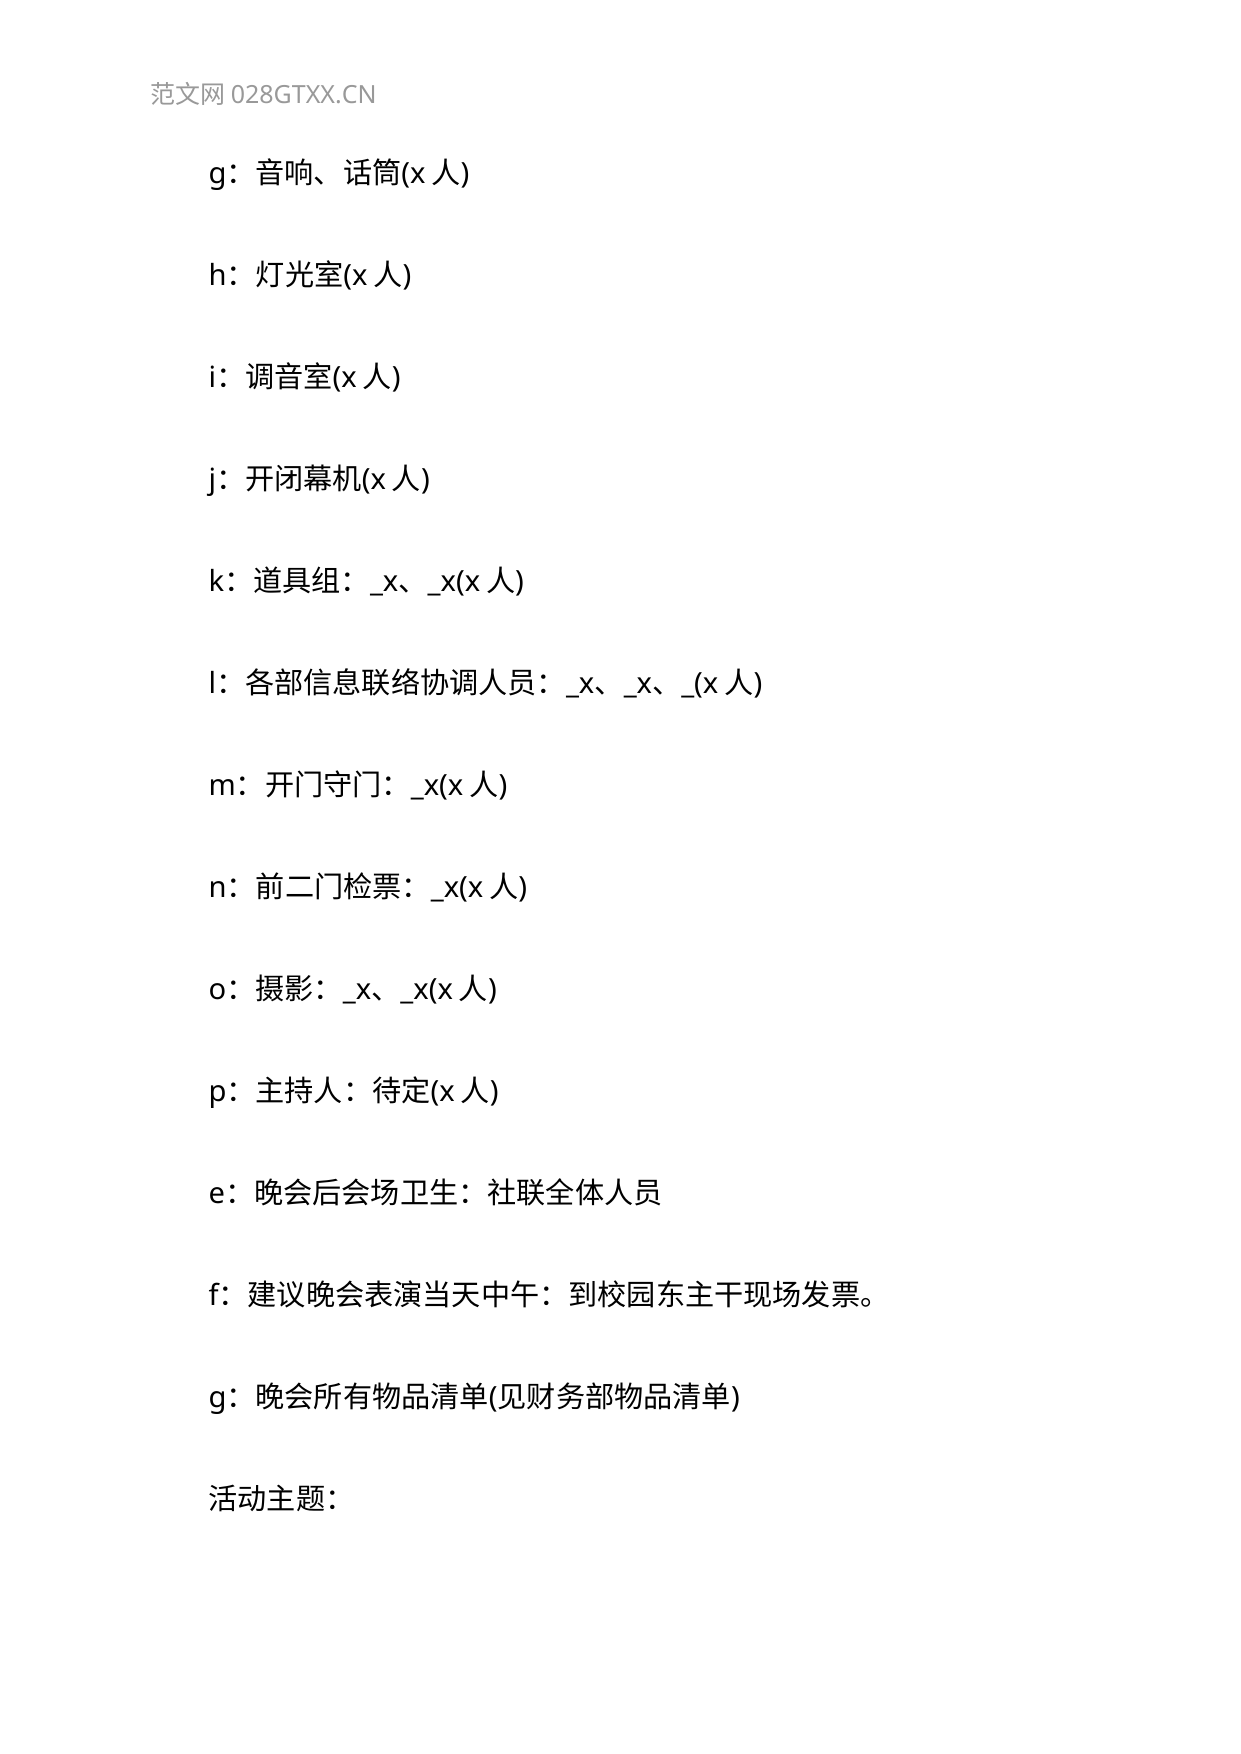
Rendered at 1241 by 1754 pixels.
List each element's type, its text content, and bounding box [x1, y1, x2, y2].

text m：开门守门：_x(x人) [150, 762, 1090, 804]
text k：道具组：_x、_x(x人) [150, 558, 1090, 600]
text 活动主题： [150, 1476, 1090, 1518]
text h：灯光室(x人) [150, 252, 1090, 294]
text j：开闭幕机(x人) [150, 456, 1090, 498]
text g：晚会所有物品清单(见财务部物品清单) [150, 1374, 1090, 1416]
text o：摄影：_x、_x(x人) [150, 966, 1090, 1008]
text p：主持人：待定(x人) [150, 1068, 1090, 1110]
text n：前二门检票：_x(x人) [150, 864, 1090, 906]
text f：建议晚会表演当天中午：到校园东主干现场发票。 [150, 1272, 1090, 1314]
text l：各部信息联络协调人员：_x、_x、_(x人) [150, 660, 1090, 702]
text i：调音室(x人) [150, 354, 1090, 396]
text e：晚会后会场卫生：社联全体人员 [150, 1170, 1090, 1212]
text g：音响、话筒(x人) [150, 150, 1090, 192]
